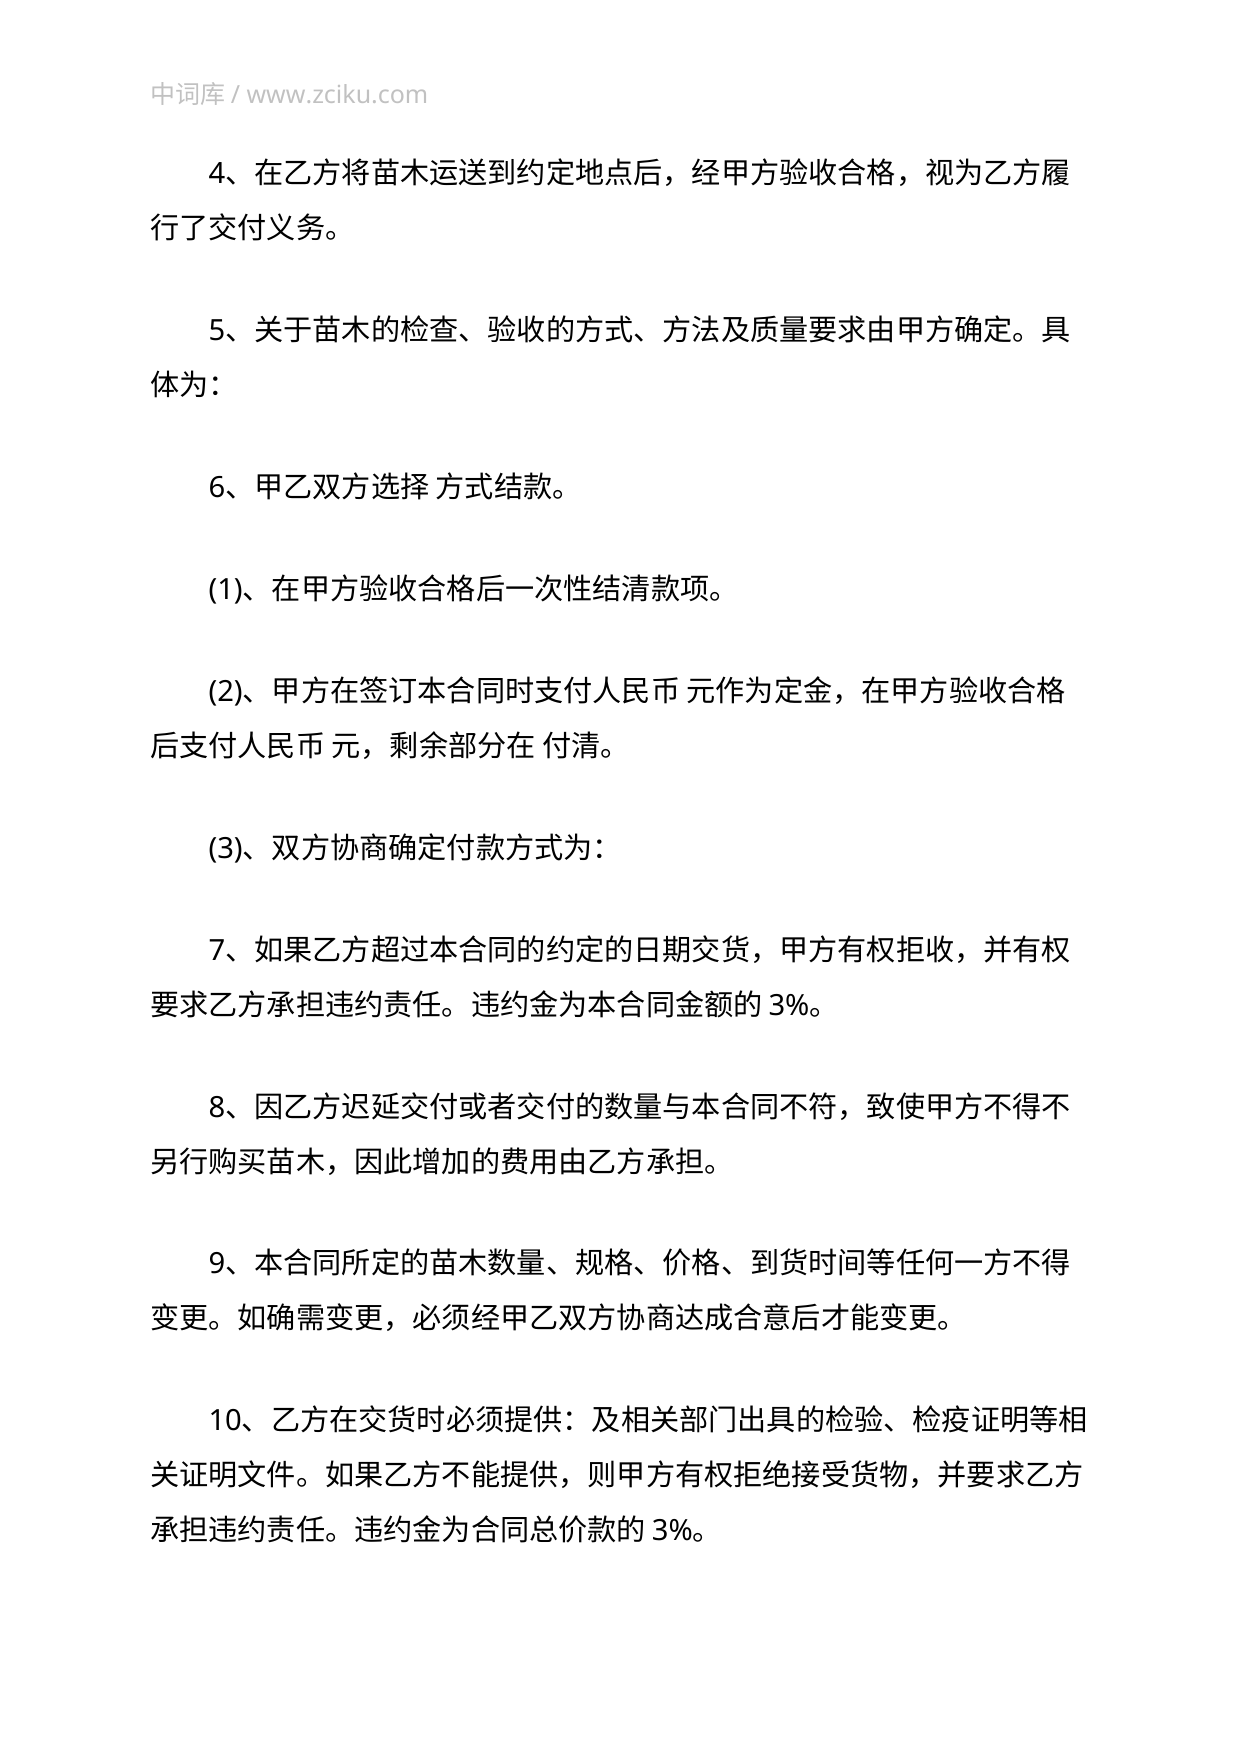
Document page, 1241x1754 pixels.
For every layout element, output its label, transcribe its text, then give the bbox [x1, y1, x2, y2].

text (3)、双方协商确定付款方式为： [150, 824, 1090, 867]
text 7、如果乙方超过本合同的约定的日期交货，甲方有权拒收，并有权要求乙方承担违约责任。违约金为本合同金额的3%。 [150, 926, 1090, 1024]
text 6、甲乙双方选择 方式结款。 [150, 463, 1090, 506]
text (1)、在甲方验收合格后一次性结清款项。 [150, 566, 1090, 608]
text 4、在乙方将苗木运送到约定地点后，经甲方验收合格，视为乙方履行了交付义务。 [150, 150, 1090, 247]
text 9、本合同所定的苗木数量、规格、价格、到货时间等任何一方不得变更。如确需变更，必须经甲乙双方协商达成合意后才能变更。 [150, 1240, 1090, 1337]
text (2)、甲方在签订本合同时支付人民币 元作为定金，在甲方验收合格后支付人民币 元，剩余部分在 付清。 [150, 667, 1090, 765]
text 5、关于苗木的检查、验收的方式、方法及质量要求由甲方确定。具体为： [150, 307, 1090, 404]
text 8、因乙方迟延交付或者交付的数量与本合同不符，致使甲方不得不另行购买苗木，因此增加的费用由乙方承担。 [150, 1083, 1090, 1181]
text 10、乙方在交货时必须提供：及相关部门出具的检验、检疫证明等相关证明文件。如果乙方不能提供，则甲方有权拒绝接受货物，并要求乙方承担违约责任。违约金为合同总价款的3%。 [150, 1397, 1090, 1549]
